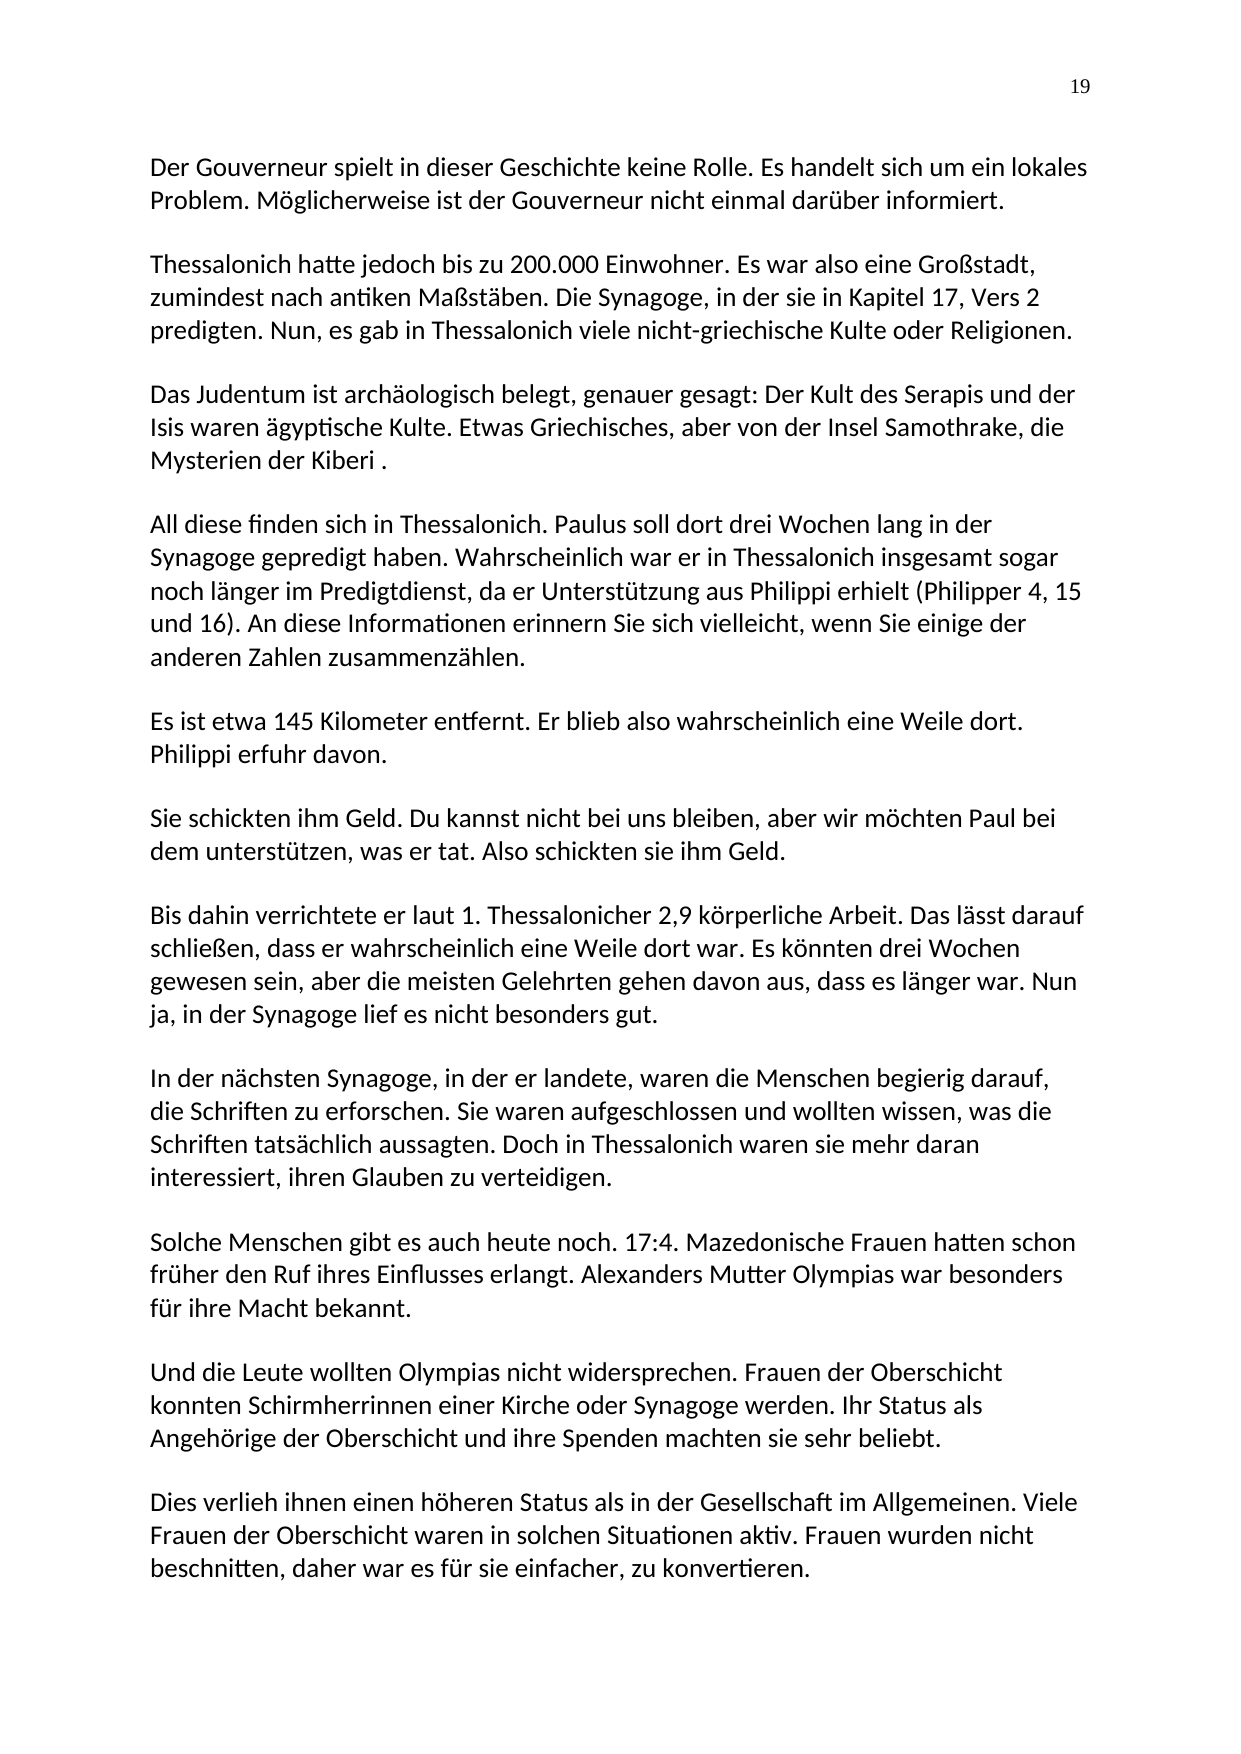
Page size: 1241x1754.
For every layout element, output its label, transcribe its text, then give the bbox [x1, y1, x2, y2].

text Sie schickten ihm Geld. Du kannst nicht bei uns bleiben, aber wir möchten Paul bei dem unterstützen, was er tat. Also schickten sie ihm Geld. [150, 801, 1090, 867]
text Das Judentum ist archäologisch belegt, genauer gesagt: Der Kult des Serapis und der Isis waren ägyptische Kulte. Etwas Griechisches, aber von der Insel Samothrake, die Mysterien der Kiberi . [150, 377, 1090, 476]
text Thessalonich hatte jedoch bis zu 200.000 Einwohner. Es war also eine Großstadt, zumindest nach antiken Maßstäben. Die Synagoge, in der sie in Kapitel 17, Vers 2 predigten. Nun, es gab in Thessalonich viele nicht-griechische Kulte oder Religionen. [150, 247, 1090, 346]
text Es ist etwa 145 Kilometer entfernt. Er blieb also wahrscheinlich eine Weile dort. Philippi erfuhr davon. [150, 704, 1090, 770]
text Und die Leute wollten Olympias nicht widersprechen. Frauen der Oberschicht konnten Schirmherrinnen einer Kirche oder Synagoge werden. Ihr Status als Angehörige der Oberschicht und ihre Spenden machten sie sehr beliebt. [150, 1355, 1090, 1454]
text Solche Menschen gibt es auch heute noch. 17:4. Mazedonische Frauen hatten schon früher den Ruf ihres Einflusses erlangt. Alexanders Mutter Olympias war besonders für ihre Macht bekannt. [150, 1225, 1090, 1324]
text In der nächsten Synagoge, in der er landete, waren die Menschen begierig darauf, die Schriften zu erforschen. Sie waren aufgeschlossen und wollten wissen, was die Schriften tatsächlich aussagten. Doch in Thessalonich waren sie mehr daran interessiert, ihren Glauben zu verteidigen. [150, 1061, 1090, 1193]
text Bis dahin verrichtete er laut 1. Thessalonicher 2,9 körperliche Arbeit. Das lässt darauf schließen, dass er wahrscheinlich eine Weile dort war. Es könnten drei Wochen gewesen sein, aber die meisten Gelehrten gehen davon aus, dass es länger war. Nun ja, in der Synagoge lief es nicht besonders gut. [150, 898, 1090, 1030]
text All diese finden sich in Thessalonich. Paulus soll dort drei Wochen lang in der Synagoge gepredigt haben. Wahrscheinlich war er in Thessalonich insgesamt sogar noch länger im Predigtdienst, da er Unterstützung aus Philippi erhielt (Philipper 4, 15 und 16). An diese Informationen erinnern Sie sich vielleicht, wenn Sie einige der anderen Zahlen zusammenzählen. [150, 508, 1090, 673]
text Der Gouverneur spielt in dieser Geschichte keine Rolle. Es handelt sich um ein lokales Problem. Möglicherweise ist der Gouverneur nicht einmal darüber informiert. [150, 150, 1090, 216]
text Dies verlieh ihnen einen höheren Status als in der Gesellschaft im Allgemeinen. Viele Frauen der Oberschicht waren in solchen Situationen aktiv. Frauen wurden nicht beschnitten, daher war es für sie einfacher, zu konvertieren. [150, 1485, 1090, 1584]
